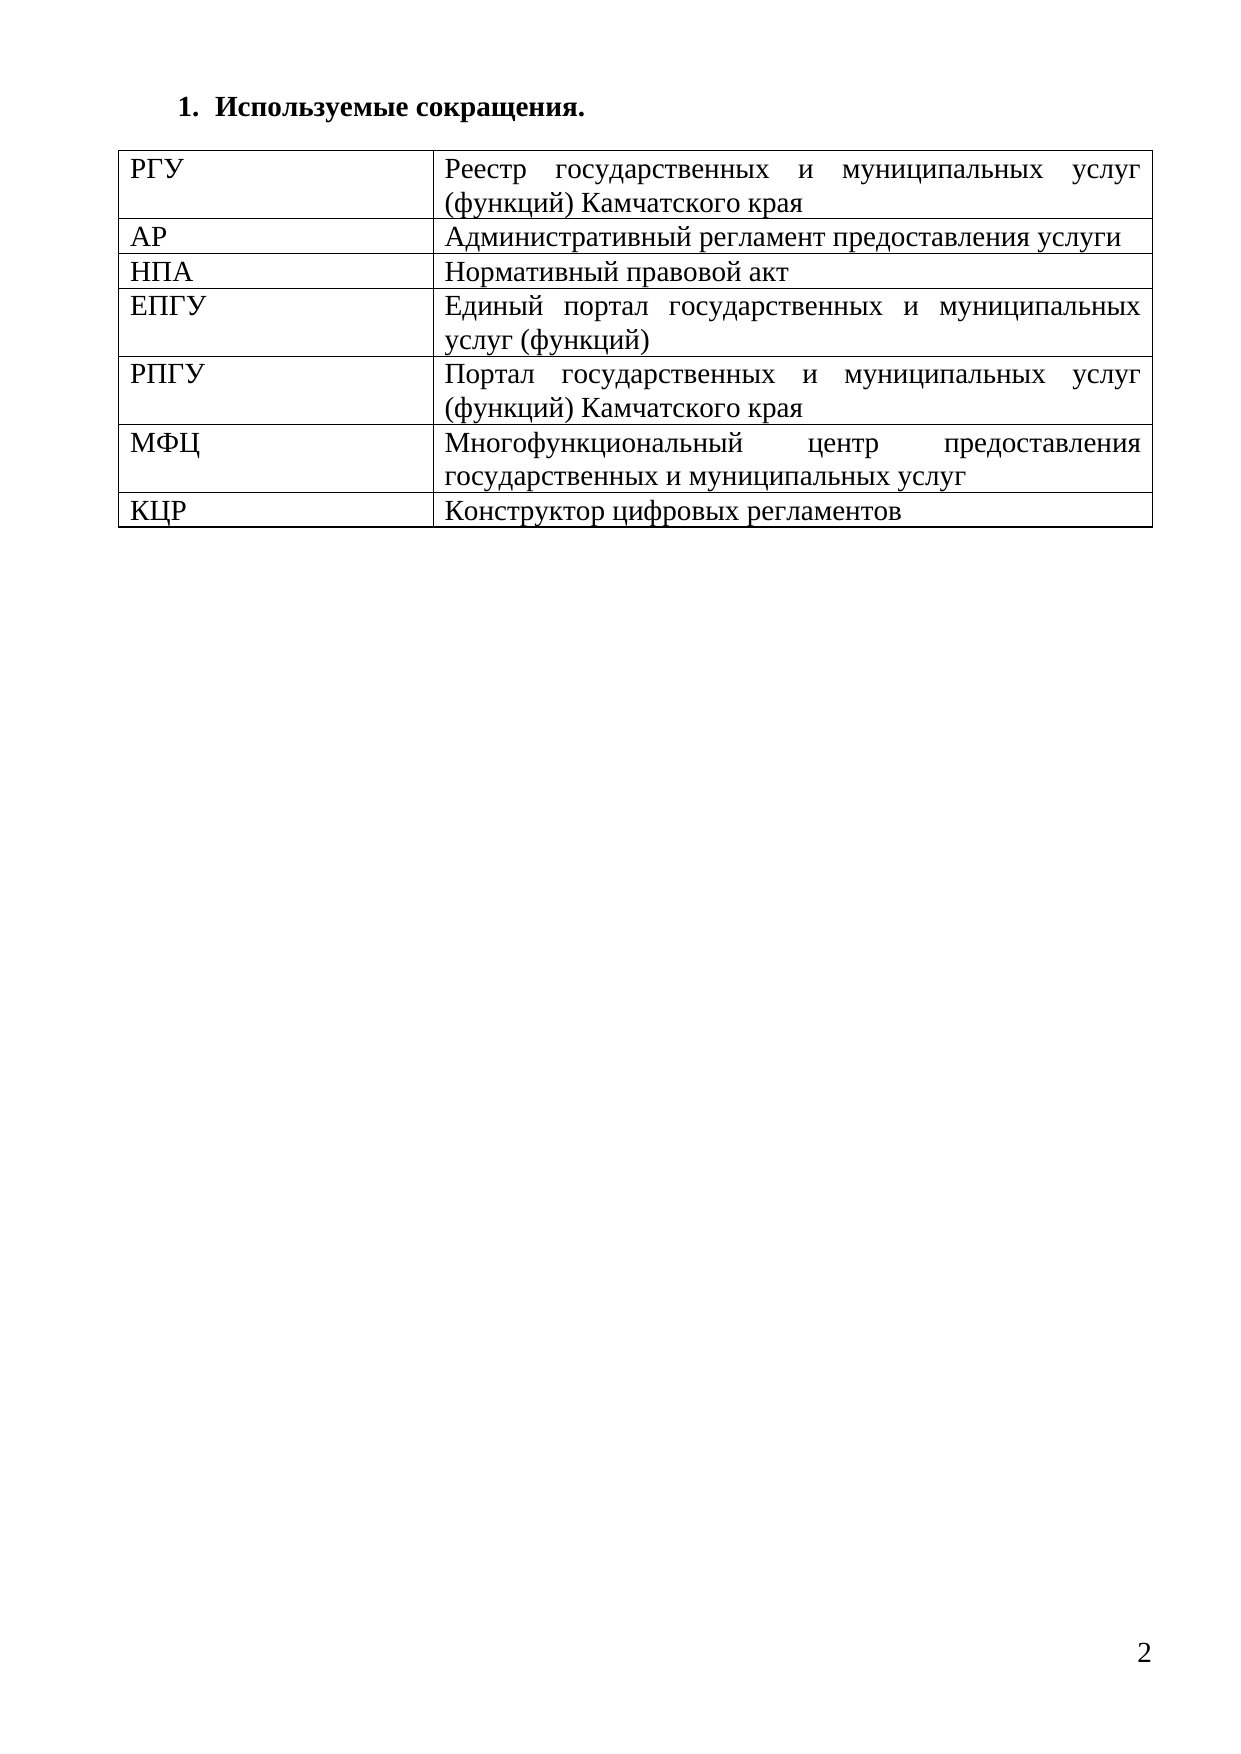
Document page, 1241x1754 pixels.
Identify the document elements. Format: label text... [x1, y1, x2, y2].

table_cell Портал государственных и муниципальных услуг (функций) Камчатского края [434, 357, 1152, 424]
table_cell Конструктор цифровых регламентов [434, 493, 1152, 526]
table_cell Единый портал государственных и муниципальных услуг (функций) [434, 289, 1152, 356]
table_cell ЕПГУ [119, 289, 433, 356]
table_cell МФЦ [119, 425, 433, 492]
list Используемые сокращения. [177, 89, 1152, 122]
table_cell Административный регламент предоставления услуги [434, 219, 1152, 253]
table_cell Нормативный правовой акт [434, 254, 1152, 287]
table_cell КЦР [119, 493, 433, 526]
table_cell РПГУ [119, 357, 433, 424]
table_header РГУ [119, 151, 433, 218]
table_cell АР [119, 219, 433, 253]
table_cell Многофункциональный центр предоставления государственных и муниципальных услуг [434, 425, 1152, 492]
table_cell НПА [119, 254, 433, 287]
table_header Реестр государственных и муниципальных услуг (функций) Камчатского края [434, 151, 1152, 218]
